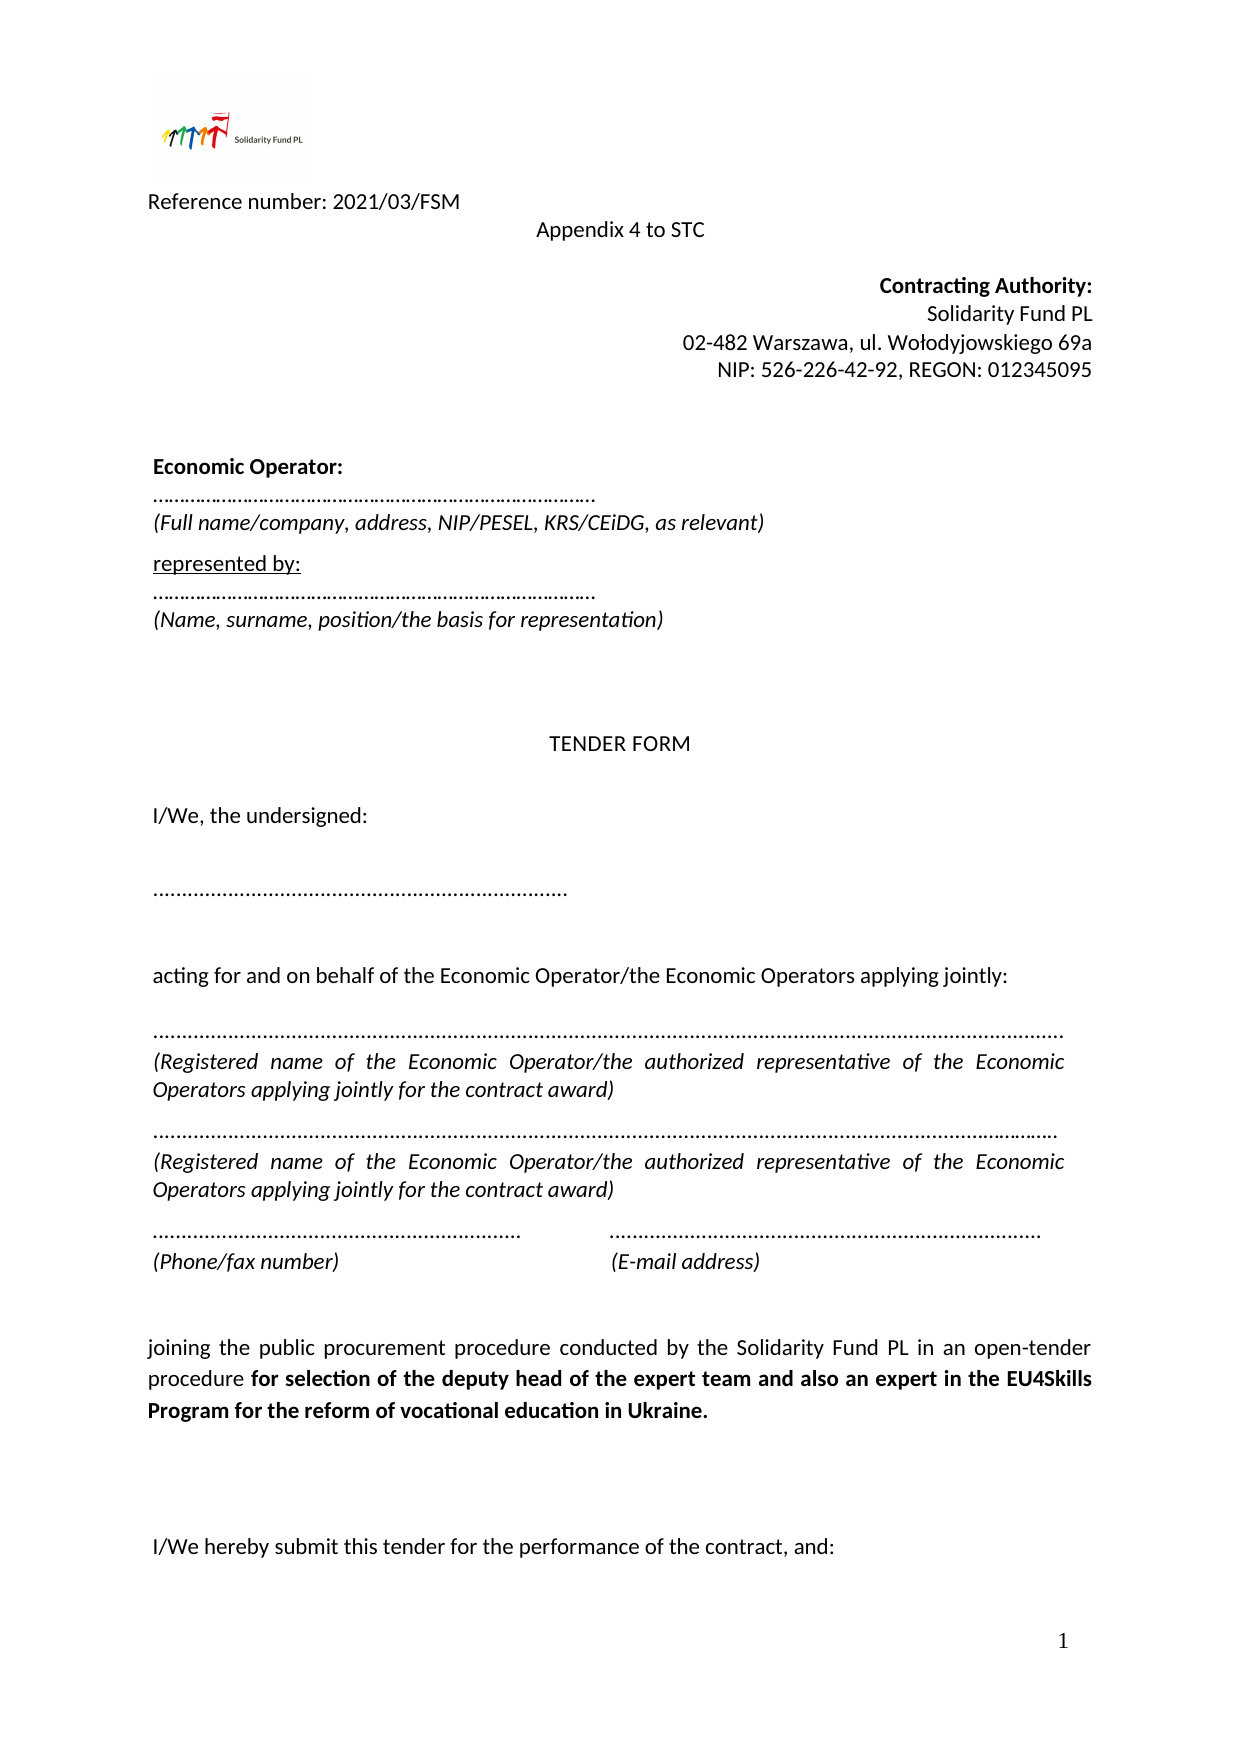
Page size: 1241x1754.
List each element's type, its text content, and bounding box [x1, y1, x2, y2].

text .............................................................................................................................................................. [152, 1016, 1069, 1044]
text ………………………………………………………………………… [152, 480, 1093, 508]
text TENDER FORM [148, 729, 1093, 757]
text ................................................................ ........................................................................... [152, 1216, 1069, 1244]
text ................................................................................................................................................………….. [152, 1116, 1069, 1144]
text 02-482 Warszawa, ul. Wołodyjowskiego 69a [148, 328, 1093, 356]
text I/We, the undersigned: [152, 801, 1069, 829]
text Appendix 4 to STC [148, 216, 1093, 243]
text (Phone/fax number) (E-mail address) [152, 1247, 1069, 1276]
text (Name, surname, position/the basis for representation) [152, 605, 1093, 633]
text (Full name/company, address, NIP/PESEL, KRS/CEiDG, as relevant) [152, 508, 1093, 536]
text Reference number: 2021/03/FSM [148, 187, 1093, 216]
text I/We hereby submit this tender for the performance of the contract, and: [152, 1534, 1069, 1559]
text Solidarity Fund PL [148, 299, 1093, 328]
text Contracting Authority: [148, 272, 1093, 299]
text NIP: 526-226-42-92, REGON: 012345095 [148, 356, 1093, 384]
text joining the public procurement procedure conducted by the Solidarity Fund PL in an open-tender procedure for selection of the deputy head of the expert team and also an expert in the EU4Skills Program for the reform of vocational education in Ukraine. [148, 1333, 1093, 1424]
text (Registered name of the Economic Operator/the authorized representative of the Economic Operators applying jointly for the contract award) [152, 1147, 1068, 1203]
text acting for and on behalf of the Economic Operator/the Economic Operators applying jointly: [152, 961, 1069, 989]
text represented by: [152, 549, 1093, 577]
text (Registered name of the Economic Operator/the authorized representative of the Economic Operators applying jointly for the contract award) [152, 1047, 1068, 1103]
picture [152, 73, 312, 188]
text Economic Operator: [152, 452, 1093, 480]
text ………………………………………………………………………… [152, 577, 1093, 605]
text ........................................................................ [152, 874, 1069, 902]
